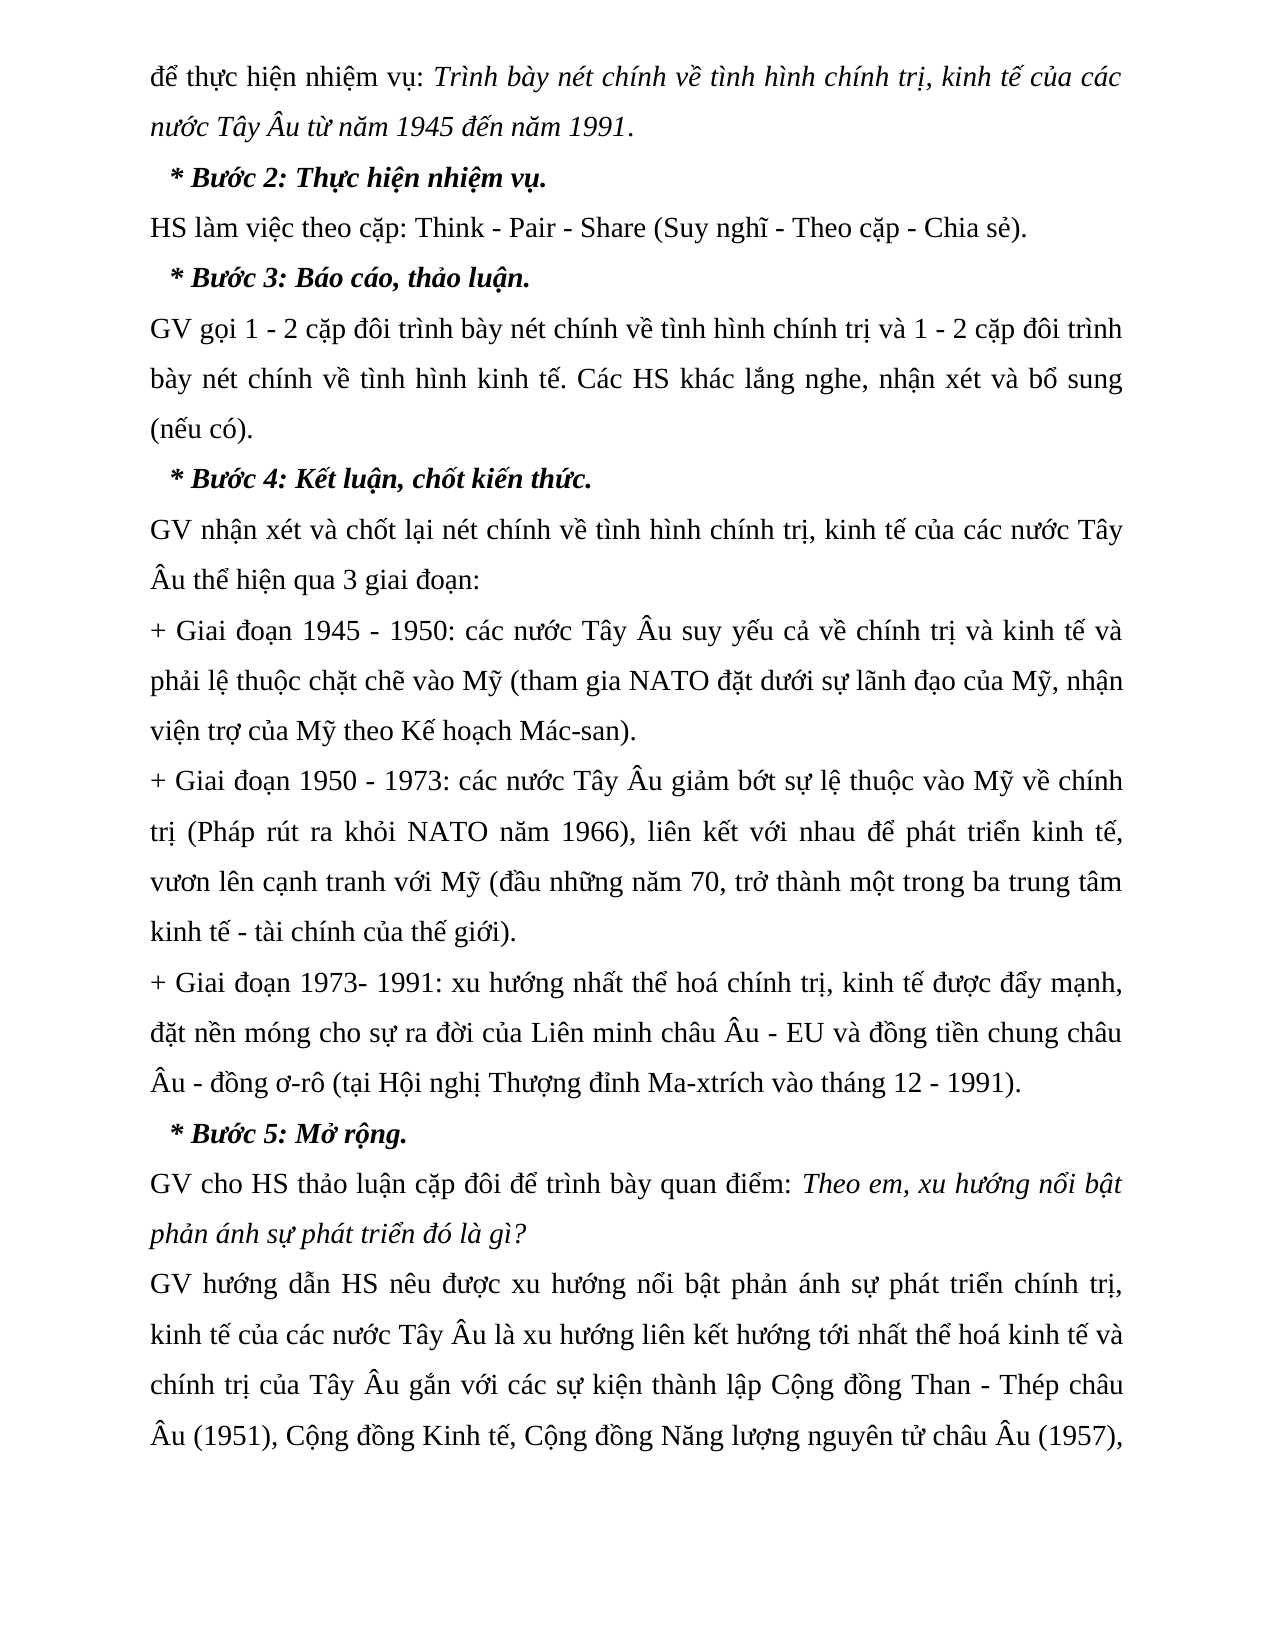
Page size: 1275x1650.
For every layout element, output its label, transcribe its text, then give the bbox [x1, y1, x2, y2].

text + Giai đoạn 1973- 1991: xu hướng nhất thể hoá chính trị, kinh tế được đẩy mạnh, đặt nền móng cho sự ra đời của Liên minh châu Âu - EU và đồng tiền chung châu Âu - đồng ơ-rô (tại Hội nghị Thượng đỉnh Ma-xtrích vào tháng 12 - 1991). [150, 965, 1125, 1099]
text GV cho HS thảo luận cặp đôi để trình bày quan điểm: Theo em, xu hướng nổi bật phản ánh sự phát triển đó là gì? [150, 1166, 1125, 1250]
text HS làm việc theo cặp: Think - Pair - Share (Suy nghĩ - Theo cặp - Chia sẻ). [150, 210, 1125, 244]
list * Bước 4: Kết luận, chốt kiến thức. [150, 462, 1125, 495]
text + Giai đoạn 1950 - 1973: các nước Tây Âu giảm bớt sự lệ thuộc vào Mỹ về chính trị (Pháp rút ra khỏi NATO năm 1966), liên kết với nhau để phát triển kinh tế, vươn lên cạnh tranh với Mỹ (đầu những năm 70, trở thành một trong ba trung tâm kinh tế - tài chính của thế giới). [150, 763, 1125, 948]
text + Giai đoạn 1945 - 1950: các nước Tây Âu suy yếu cả về chính trị và kinh tế và phải lệ thuộc chặt chẽ vào Mỹ (tham gia NATO đặt dưới sự lãnh đạo của Mỹ, nhận viện trợ của Mỹ theo Kế hoạch Mác-san). [150, 613, 1125, 747]
list * Bước 3: Báo cáo, thảo luận. [150, 260, 1125, 294]
list * Bước 5: Mở rộng. [150, 1116, 1125, 1149]
text GV gọi 1 - 2 cặp đôi trình bày nét chính về tình hình chính trị và 1 - 2 cặp đôi trình bày nét chính về tình hình kinh tế. Các HS khác lắng nghe, nhận xét và bổ sung (nếu có). [150, 311, 1125, 445]
text GV nhận xét và chốt lại nét chính về tình hình chính trị, kinh tế của các nước Tây Âu thể hiện qua 3 giai đoạn: [150, 512, 1125, 596]
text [150, 1267, 1125, 1451]
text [150, 59, 1125, 143]
list * Bước 2: Thực hiện nhiệm vụ. [150, 160, 1125, 193]
